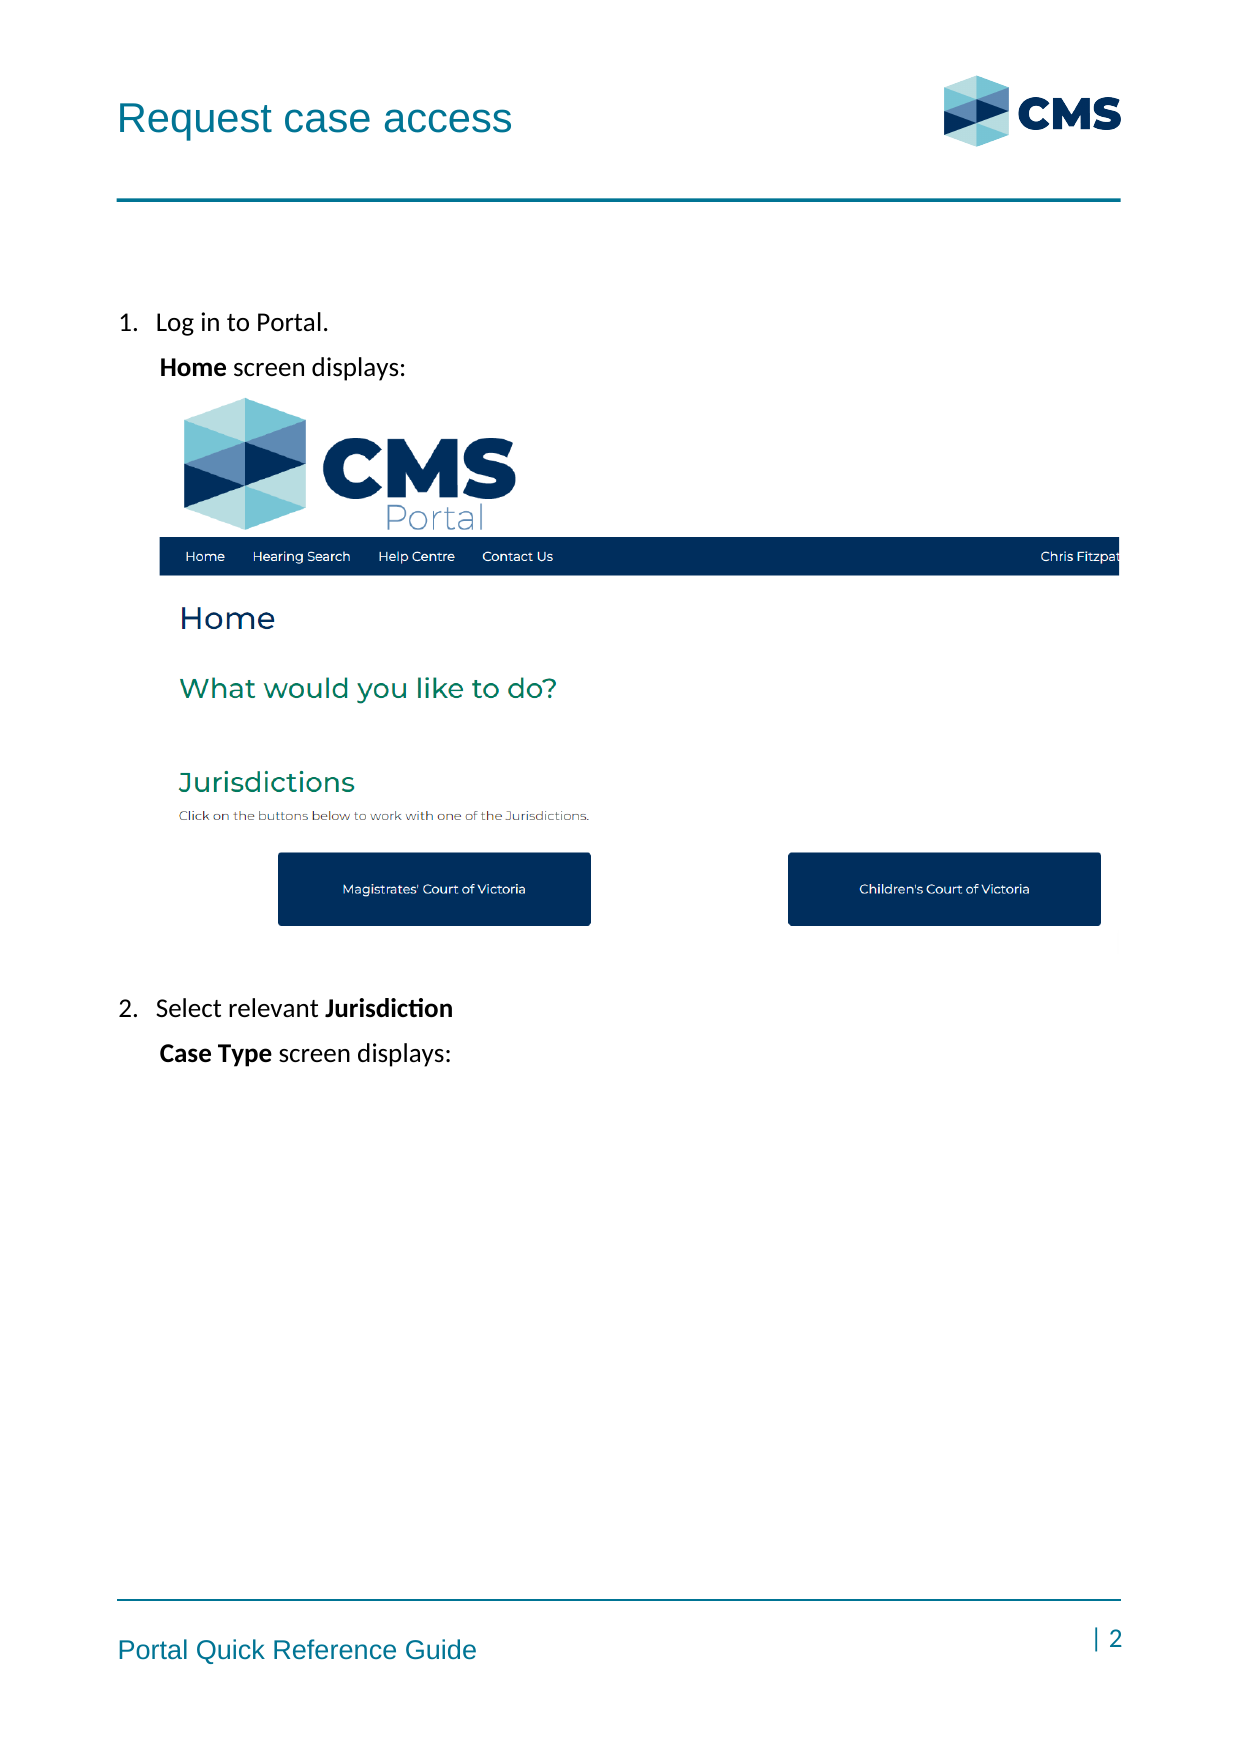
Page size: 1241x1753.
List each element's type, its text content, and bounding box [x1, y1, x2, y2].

text Select relevant Jurisdiction [118, 991, 1122, 1024]
picture [159, 396, 1120, 954]
picture [944, 75, 1121, 147]
text Home screen displays: [159, 351, 1122, 383]
text Case Type screen displays: [159, 1037, 1122, 1069]
text Log in to Portal. [118, 305, 1122, 338]
